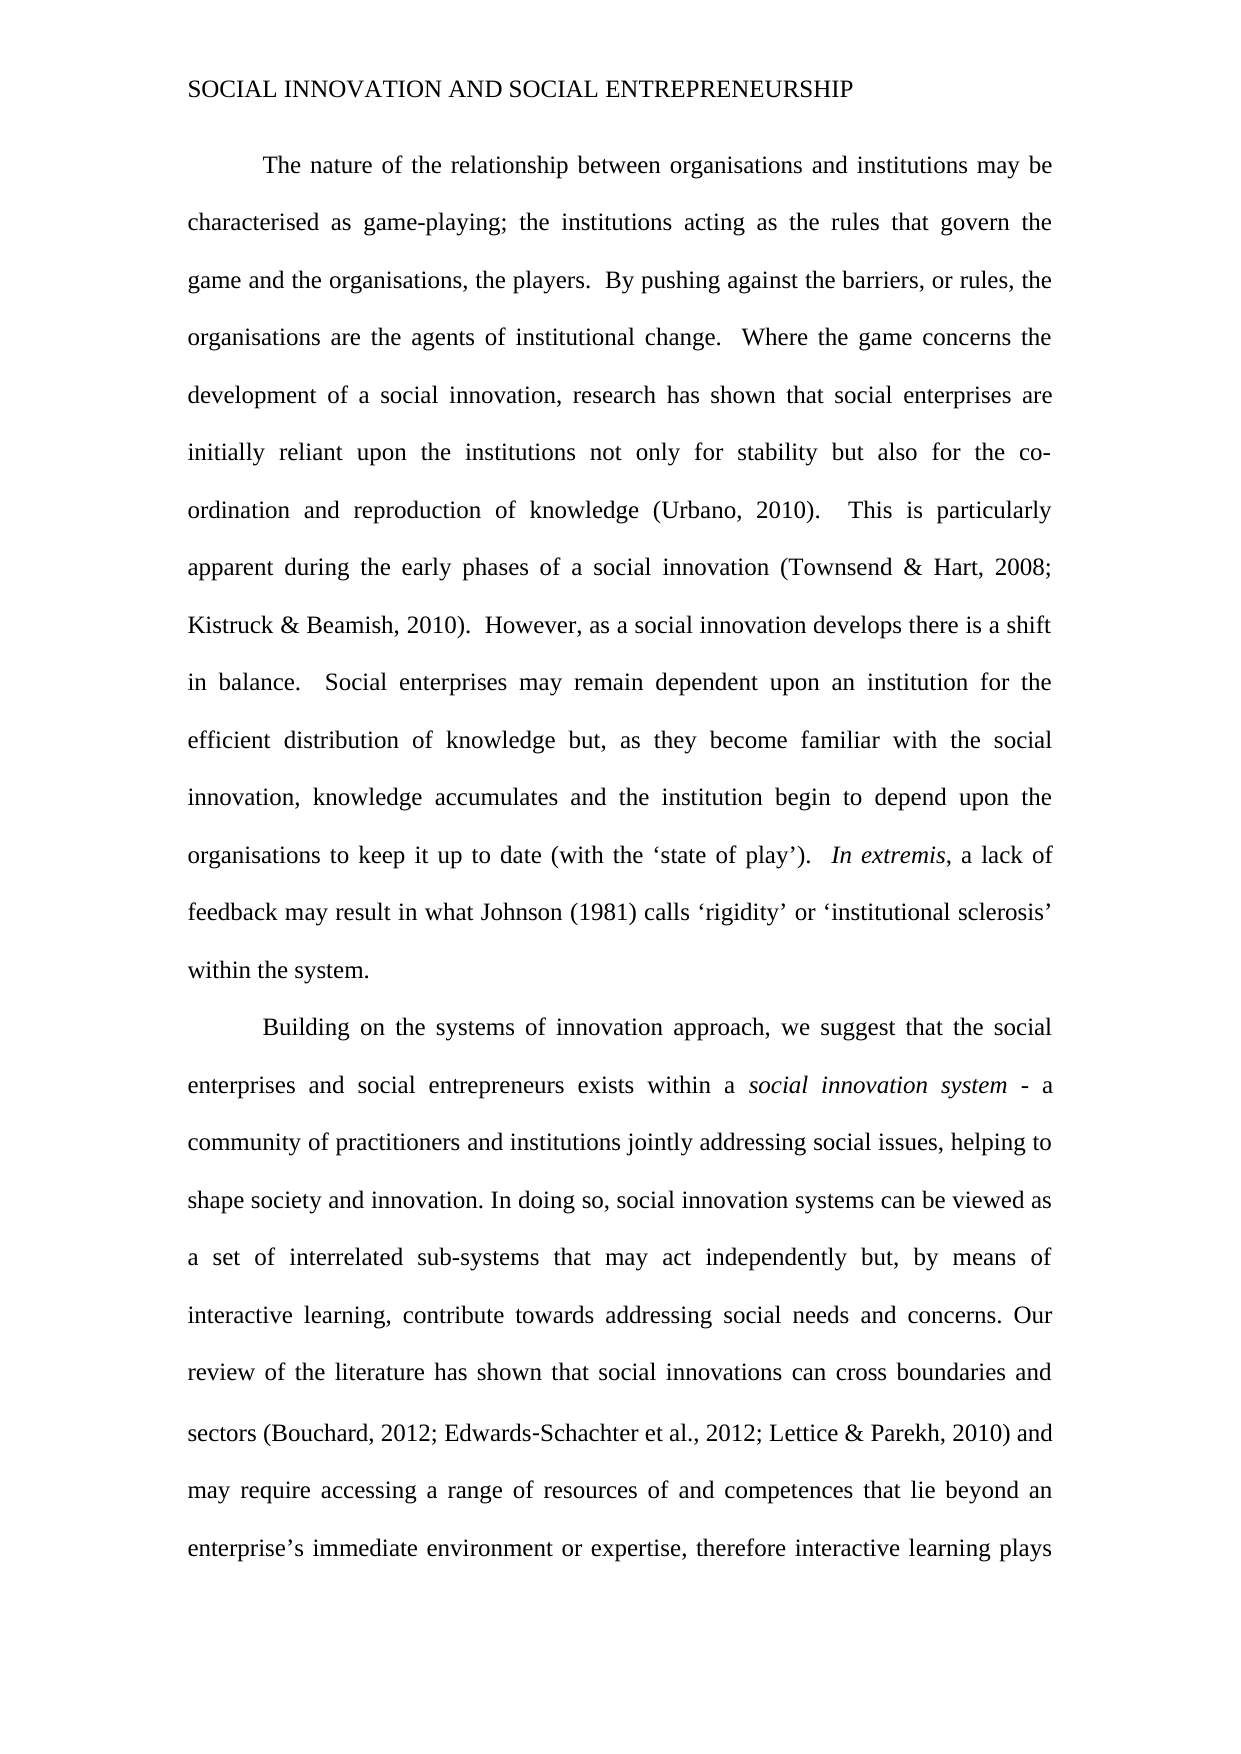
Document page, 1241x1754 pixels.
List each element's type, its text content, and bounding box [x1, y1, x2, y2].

text The nature of the relationship between organisations and institutions may be characterised as game-playing; the institutions acting as the rules that govern the game and the organisations, the players. By pushing against the barriers, or rules, the organisations are the agents of institutional change. Where the game concerns the development of a social innovation, research has shown that social enterprises are initially reliant upon the institutions not only for stability but also for the co-ordination and reproduction of knowledge (Urbano, 2010). This is particularly apparent during the early phases of a social innovation (Townsend & Hart, 2008; Kistruck & Beamish, 2010). However, as a social innovation develops there is a shift in balance. Social enterprises may remain dependent upon an institution for the efficient distribution of knowledge but, as they become familiar with the social innovation, knowledge accumulates and the institution begin to depend upon the organisations to keep it up to date (with the ‘state of play’). In extremis, a lack of feedback may result in what Johnson (1981) calls ‘rigidity’ or ‘institutional sclerosis’ within the system. [187, 150, 1053, 984]
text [187, 1012, 1053, 1561]
